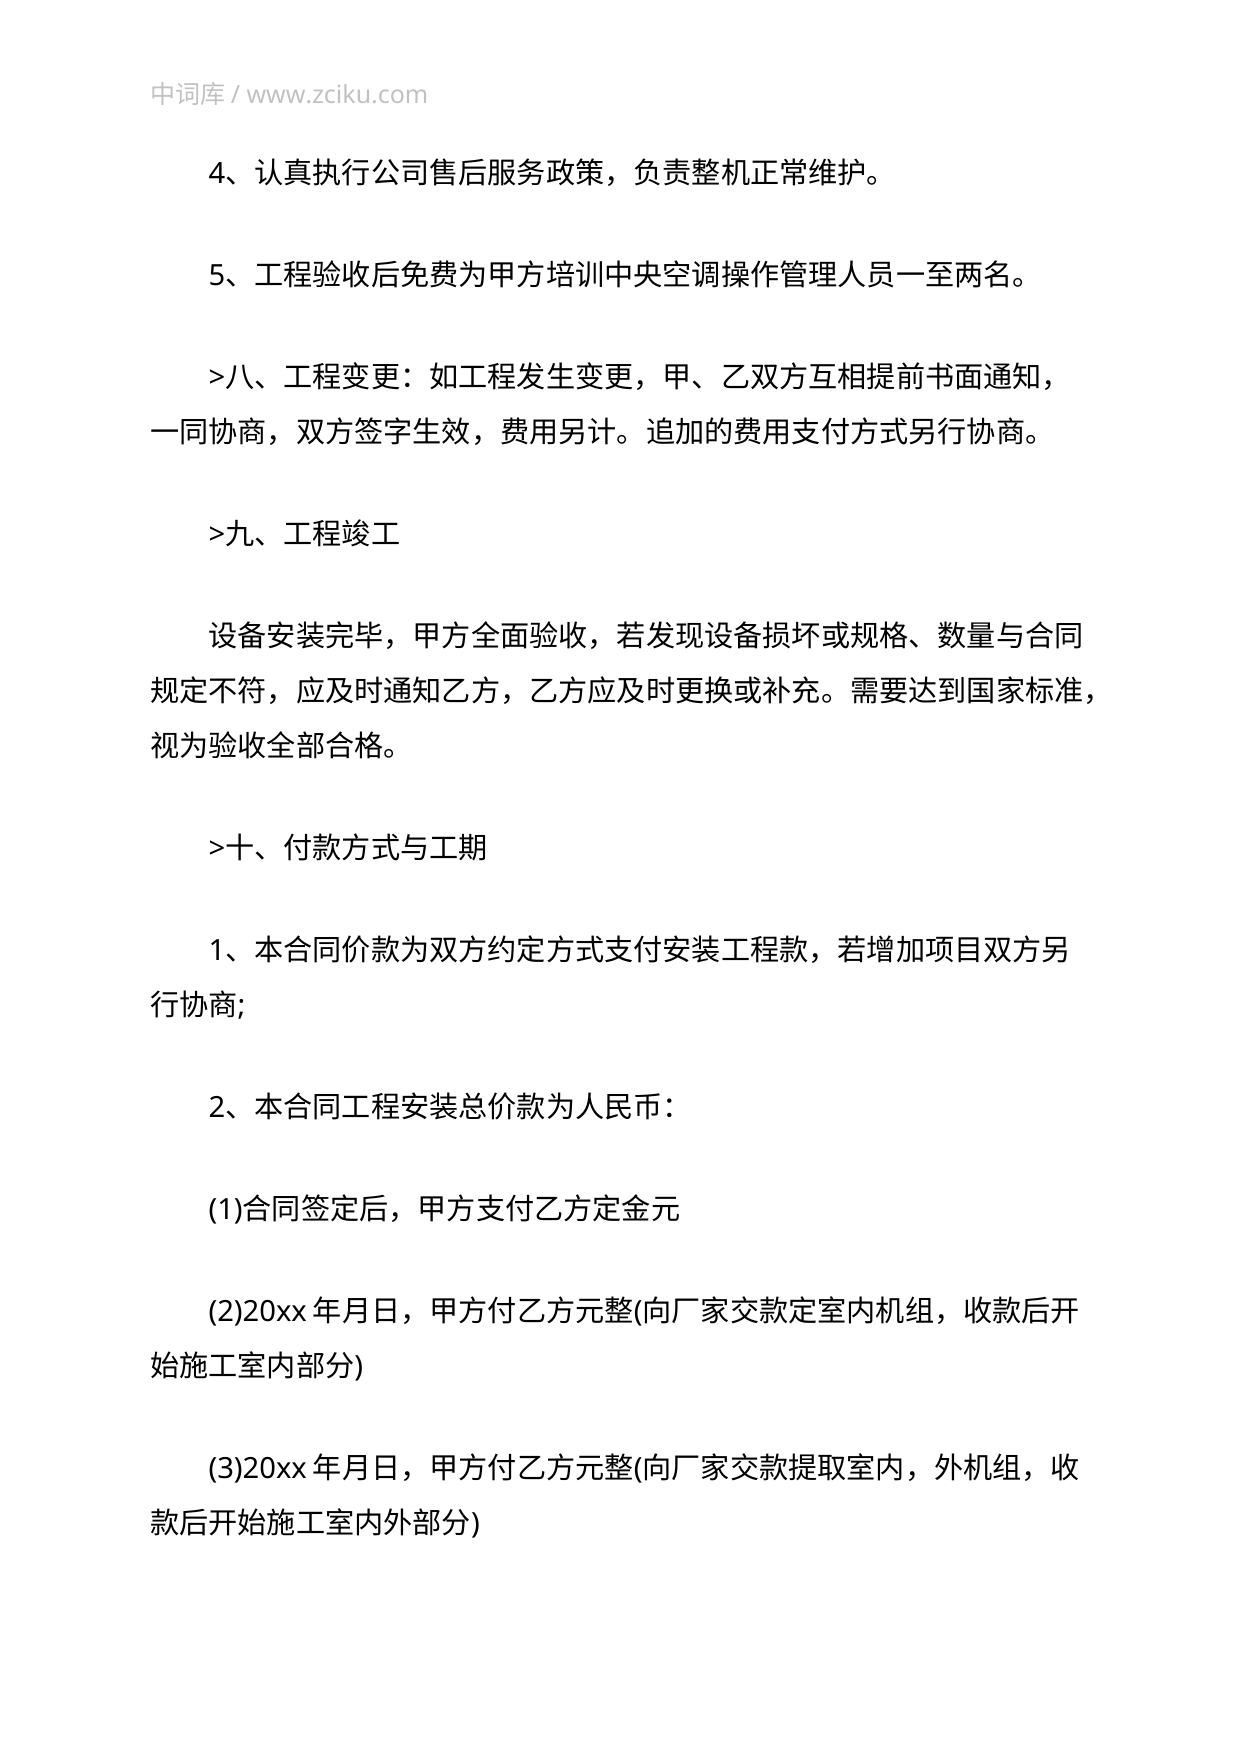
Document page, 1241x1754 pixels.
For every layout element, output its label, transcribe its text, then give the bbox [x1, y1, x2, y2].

text (2)20xx年月日，甲方付乙方元整(向厂家交款定室内机组，收款后开始施工室内部分) [150, 1287, 1090, 1384]
text (3)20xx年月日，甲方付乙方元整(向厂家交款提取室内，外机组，收款后开始施工室内外部分) [150, 1444, 1090, 1542]
text >九、工程竣工 [150, 511, 1090, 553]
text 1、本合同价款为双方约定方式支付安装工程款，若增加项目双方另行协商; [150, 926, 1090, 1024]
text (1)合同签定后，甲方支付乙方定金元 [150, 1185, 1090, 1228]
text 2、本合同工程安装总价款为人民币： [150, 1083, 1090, 1126]
text 4、认真执行公司售后服务政策，负责整机正常维护。 [150, 150, 1090, 192]
text 设备安装完毕，甲方全面验收，若发现设备损坏或规格、数量与合同规定不符，应及时通知乙方，乙方应及时更换或补充。需要达到国家标准，视为验收全部合格。 [150, 613, 1090, 765]
text >八、工程变更：如工程发生变更，甲、乙双方互相提前书面通知，一同协商，双方签字生效，费用另计。追加的费用支付方式另行协商。 [150, 354, 1090, 451]
text 5、工程验收后免费为甲方培训中央空调操作管理人员一至两名。 [150, 252, 1090, 294]
text >十、付款方式与工期 [150, 824, 1090, 867]
